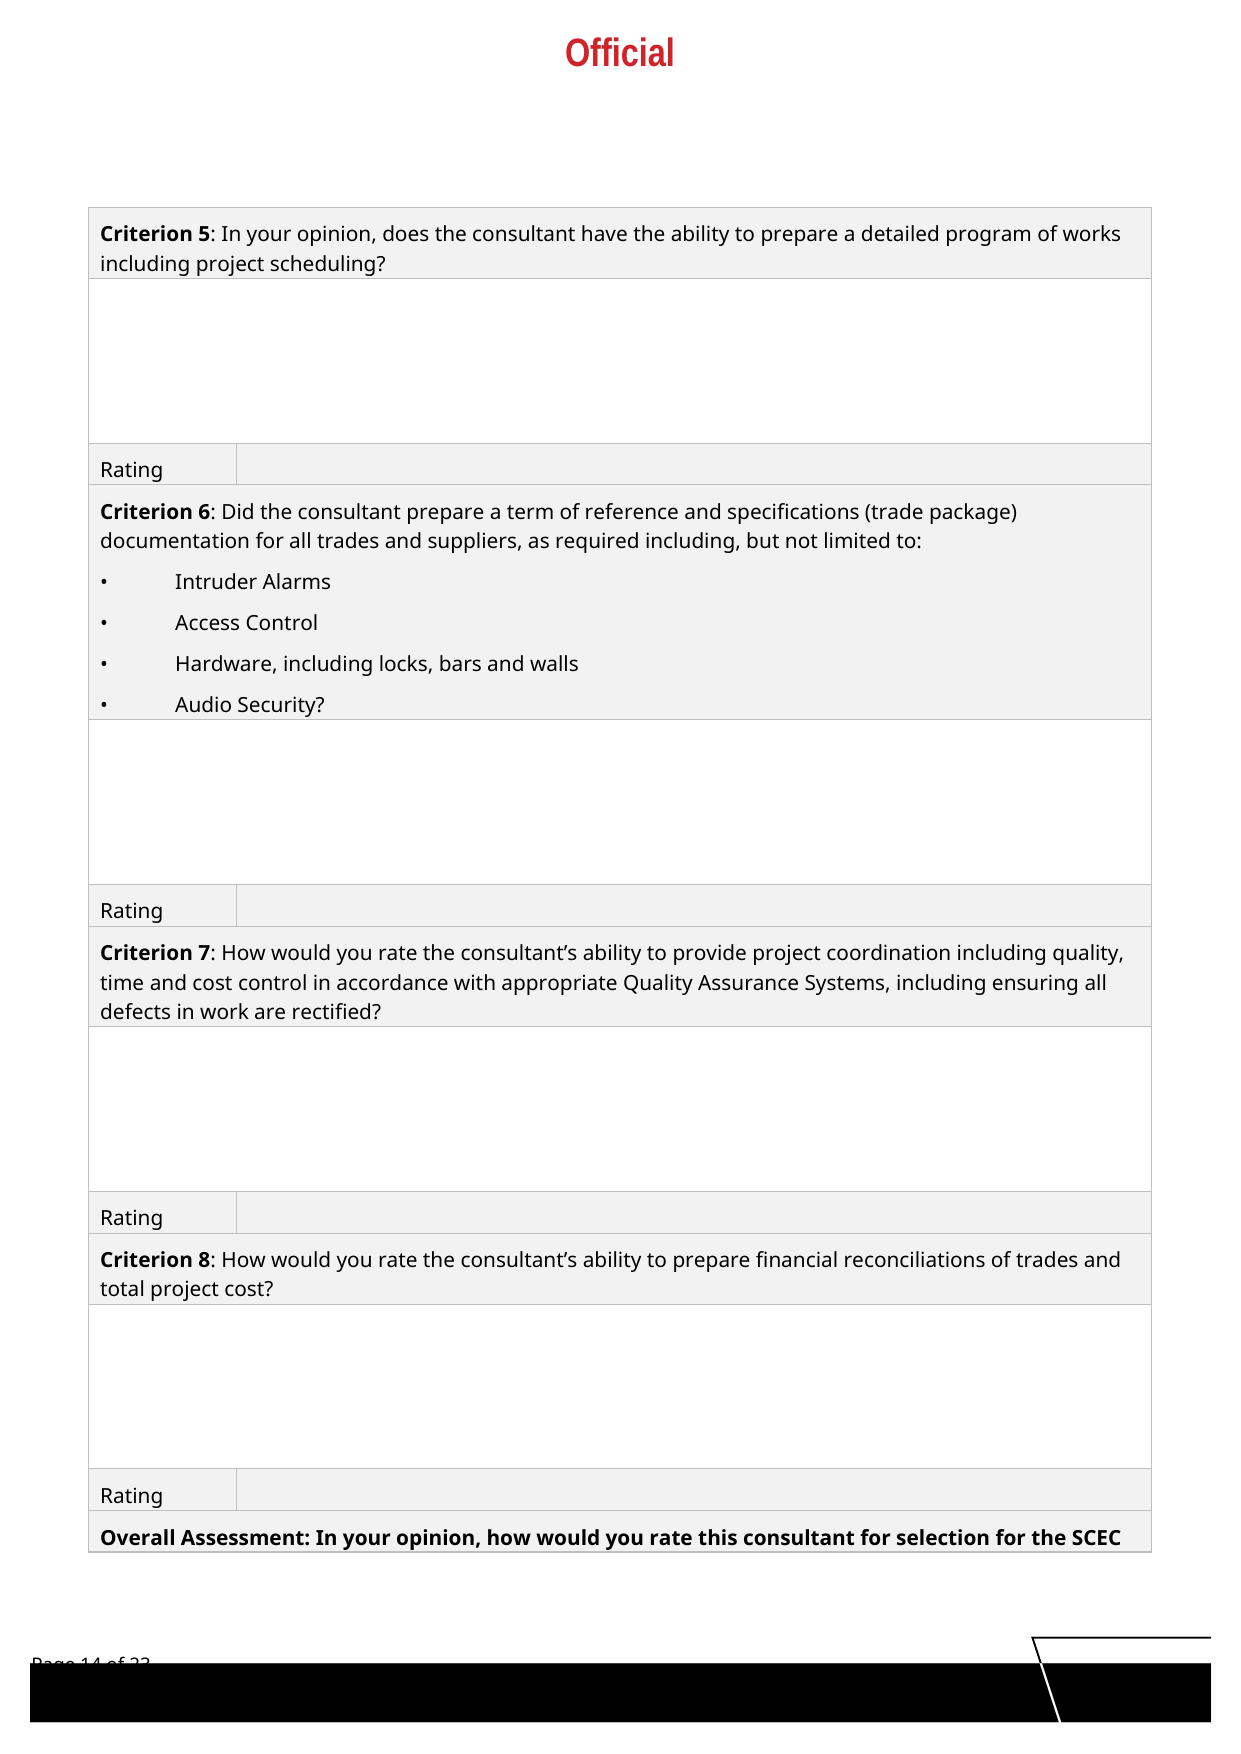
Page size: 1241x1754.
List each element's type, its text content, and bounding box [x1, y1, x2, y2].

table_cell Rating [89, 885, 236, 926]
table_cell [89, 1027, 1151, 1191]
table_cell [237, 444, 1151, 484]
table_cell Rating [89, 444, 236, 484]
table_cell Criterion 6: Did the consultant prepare a term of reference and specifications (trade package) documentation for all trades and suppliers, as required including, but not limited to: • Intruder Alarms • Access Control • Hardware, including locks, bars and walls • Audio Security? [89, 485, 1151, 719]
table_cell [237, 1192, 1151, 1233]
table_cell Criterion 5: In your opinion, does the consultant have the ability to prepare a detailed program of works including project scheduling? [89, 208, 1151, 278]
table_cell [237, 1469, 1151, 1510]
table_cell [89, 1305, 1151, 1468]
table_cell Rating [89, 1469, 236, 1510]
table_cell Criterion 7: How would you rate the consultant’s ability to provide project coordination including quality, time and cost control in accordance with appropriate Quality Assurance Systems, including ensuring all defects in work are rectified? [89, 927, 1151, 1026]
table_cell [89, 279, 1151, 442]
picture [0, 1632, 1240, 1752]
table_cell Criterion 8: How would you rate the consultant’s ability to prepare financial reconciliations of trades and total project cost? [89, 1234, 1151, 1304]
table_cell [89, 1511, 1151, 1551]
table_cell [237, 885, 1151, 926]
table_cell Rating [89, 1192, 236, 1233]
table_cell [89, 720, 1151, 884]
